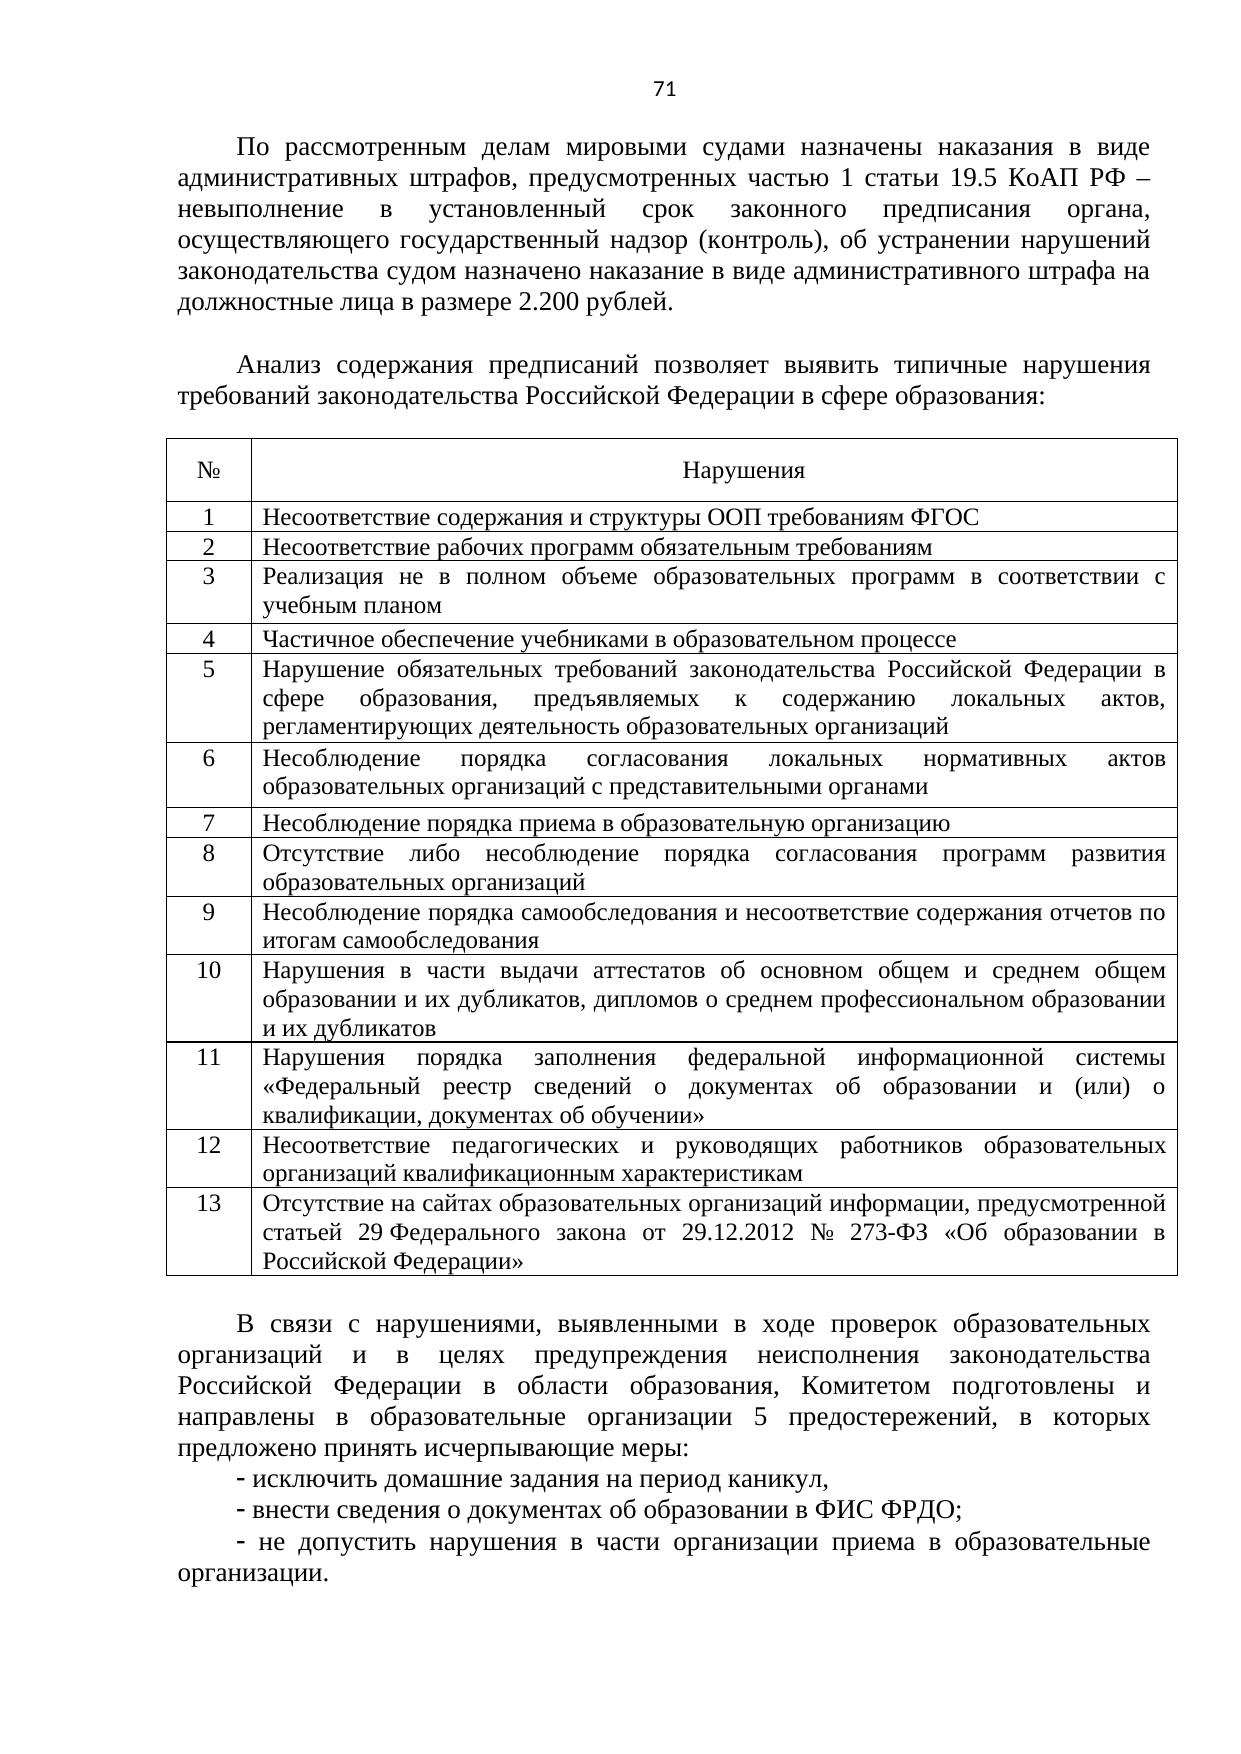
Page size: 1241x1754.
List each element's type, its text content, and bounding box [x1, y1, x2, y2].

table_cell 11 [167, 1043, 251, 1129]
table_cell 13 [167, 1188, 251, 1274]
table_cell Отсутствие на сайтах образовательных организаций информации, предусмотренной статьей 29 Федерального закона от 29.12.2012 № 273-ФЗ «Об образовании в Российской Федерации» [252, 1188, 1177, 1274]
table_cell 8 [167, 838, 251, 896]
text внести сведения о документах об образовании в ФИС ФРДО; [177, 1494, 1152, 1525]
table_header Нарушения [252, 439, 1177, 501]
table_cell Нарушения в части выдачи аттестатов об основном общем и среднем общем образовании и их дубликатов, дипломов о среднем профессиональном образовании и их дубликатов [252, 955, 1177, 1041]
table_cell 12 [167, 1130, 251, 1187]
table_cell Реализация не в полном объеме образовательных программ в соответствии с учебным планом [252, 561, 1177, 623]
table_header № [167, 439, 251, 501]
table_cell Несоответствие педагогических и руководящих работников образовательных организаций квалификационным характеристикам [252, 1130, 1177, 1187]
table_cell Несоблюдение порядка приема в образовательную организацию [252, 808, 1177, 837]
table_cell 10 [167, 955, 251, 1041]
table_cell Несоответствие содержания и структуры ООП требованиям ФГОС [252, 502, 1177, 531]
table_cell 2 [167, 532, 251, 560]
table_cell Несоответствие рабочих программ обязательным требованиям [252, 532, 1177, 560]
table_cell 7 [167, 808, 251, 837]
text Анализ содержания предписаний позволяет выявить типичные нарушения требований законодательства Российской Федерации в сфере образования: [177, 348, 1152, 410]
table_cell Отсутствие либо несоблюдение порядка согласования программ развития образовательных организаций [252, 838, 1177, 896]
table_cell Частичное обеспечение учебниками в образовательном процессе [252, 624, 1177, 653]
table_cell Нарушение обязательных требований законодательства Российской Федерации в сфере образования, предъявляемых к содержанию локальных актов, регламентирующих деятельность образовательных организаций [252, 654, 1177, 742]
text исключить домашние задания на период каникул, [177, 1462, 1152, 1494]
text По рассмотренным делам мировыми судами назначены наказания в виде административных штрафов, предусмотренных частью 1 статьи 19.5 КоАП РФ – невыполнение в установленный срок законного предписания органа, осуществляющего государственный надзор (контроль), об устранении нарушений законодательства судом назначено наказание в виде административного штрафа на должностные лица в размере 2.200 рублей. [177, 130, 1152, 317]
table_cell 3 [167, 561, 251, 623]
text не допустить нарушения в части организации приема в образовательные организации. [177, 1525, 1152, 1587]
table_cell 9 [167, 897, 251, 954]
table_cell Несоблюдение порядка самообследования и несоответствие содержания отчетов по итогам самообследования [252, 897, 1177, 954]
table_cell Нарушения порядка заполнения федеральной информационной системы «Федеральный реестр сведений о документах об образовании и (или) о квалификации, документах об обучении» [252, 1043, 1177, 1129]
table_cell 5 [167, 654, 251, 742]
table_cell 6 [167, 743, 251, 807]
text В связи с нарушениями, выявленными в ходе проверок образовательных организаций и в целях предупреждения неисполнения законодательства Российской Федерации в области образования, Комитетом подготовлены и направлены в образовательные организации 5 предостережений, в которых предложено принять исчерпывающие меры: [177, 1307, 1152, 1462]
table_cell 4 [167, 624, 251, 653]
table_cell 1 [167, 502, 251, 531]
table_cell Несоблюдение порядка согласования локальных нормативных актов образовательных организаций с представительными органами [252, 743, 1177, 807]
